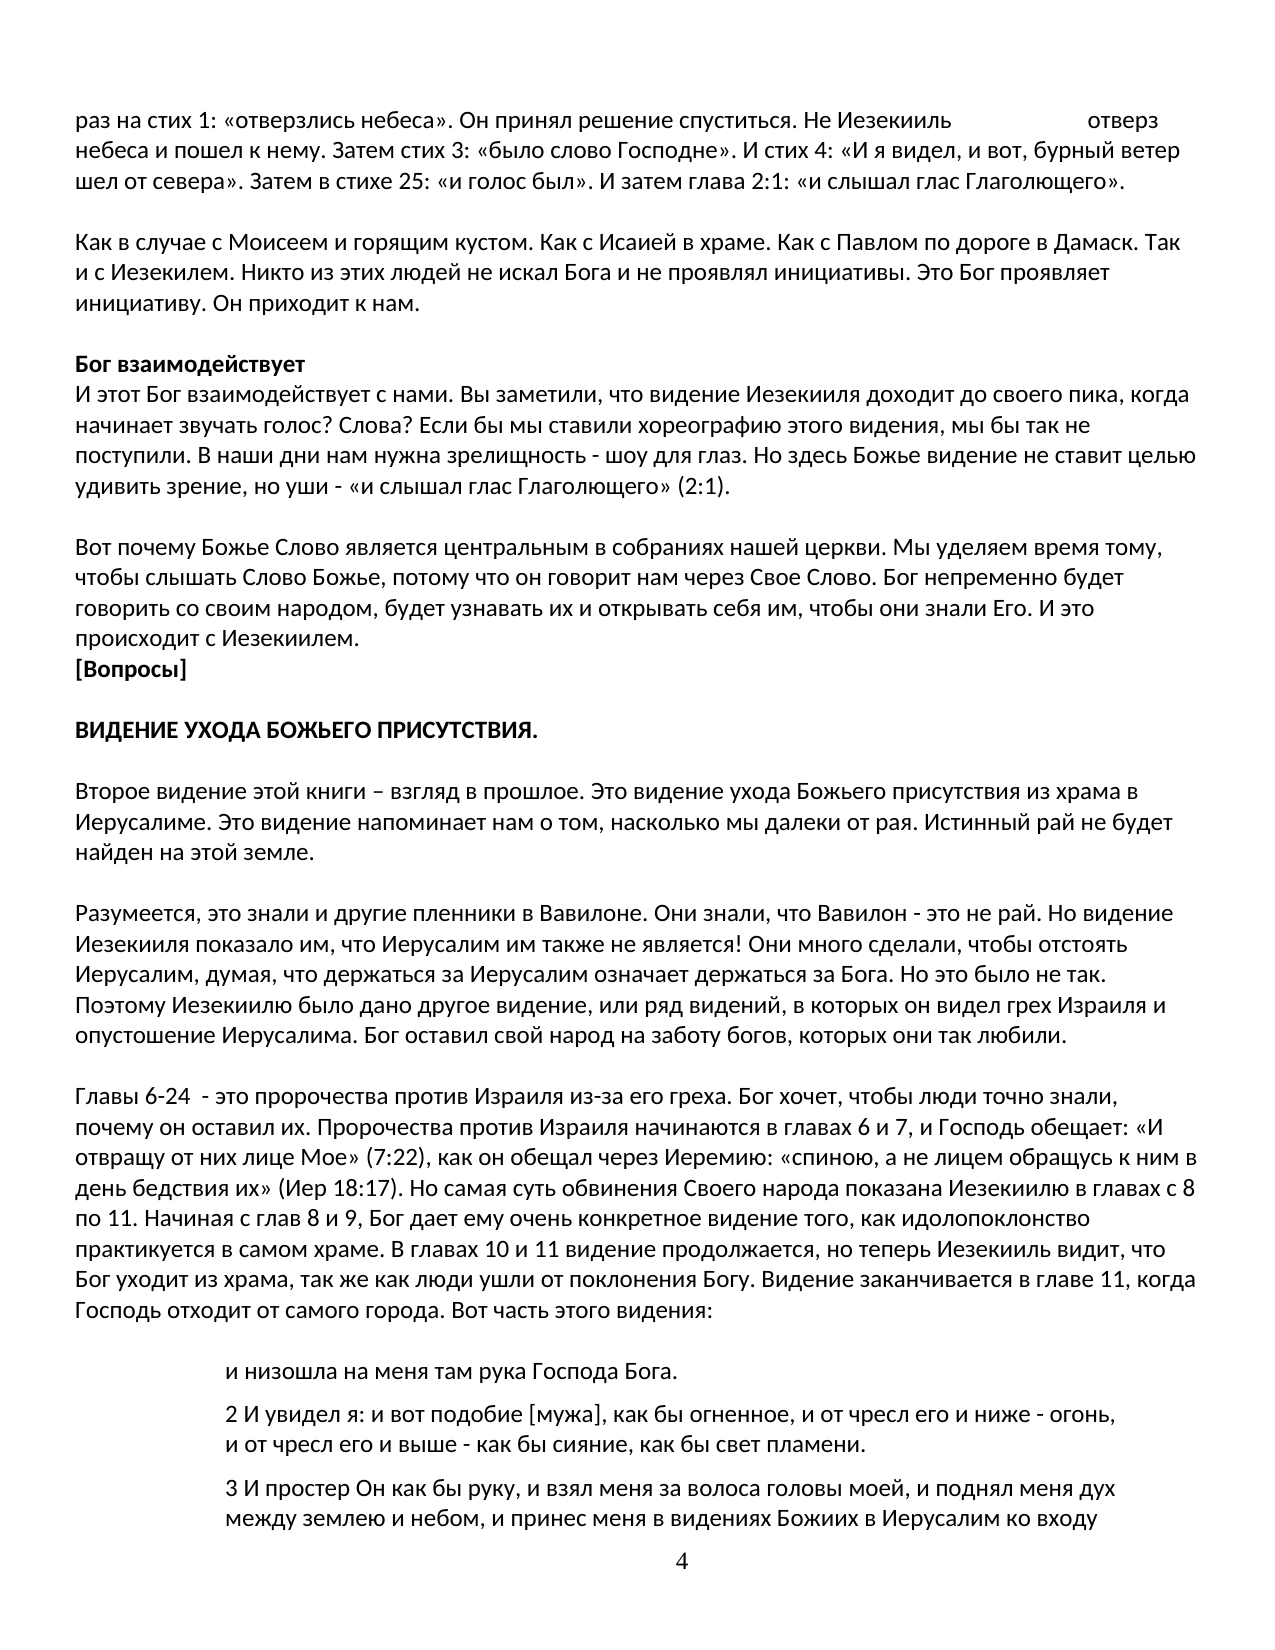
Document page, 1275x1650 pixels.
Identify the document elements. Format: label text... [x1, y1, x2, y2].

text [225, 1472, 1125, 1533]
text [75, 104, 1200, 195]
text Как в случае с Моисеем и горящим кустом. Как с Исаией в храме. Как с Павлом по дороге в Дамаск. Так и с Иезекилем. Никто из этих людей не искал Бога и не проявлял инициативы. Это Бог проявляет инициативу. Он приходит к нам. Бог взаимодействует И этот Бог взаимодействует с нами. Вы заметили, что видение Иезекииля доходит до своего пика, когда начинает звучать голос? Слова? Если бы мы ставили хореографию этого видения, мы бы так не поступили. В наши дни нам нужна зрелищность - шоу для глаз. Но здесь Божье видение не ставит целью удивить зрение, но уши - «и слышал глас Глаголющего» (2:1). Вот почему Божье Слово является центральным в собраниях нашей церкви. Мы уделяем время тому, чтобы слышать Слово Божье, потому что он говорит нам через Свое Слово. Бог непременно будет говорить со своим народом, будет узнавать их и открывать себя им, чтобы они знали Его. И это происходит с Иезекиилем. [Вопросы] ВИДЕНИЕ УХОДА БОЖЬЕГО ПРИСУТСТВИЯ. [75, 226, 1200, 745]
text Второе видение этой книги – взгляд в прошлое. Это видение ухода Божьего присутствия из храма в Иерусалиме. Это видение напоминает нам о том, насколько мы далеки от рая. Истинный рай не будет найден на этой земле. Разумеется, это знали и другие пленники в Вавилоне. Они знали, что Вавилон - это не рай. Но видение Иезекииля показало им, что Иерусалим им также не является! Они много сделали, чтобы отстоять Иерусалим, думая, что держаться за Иерусалим означает держаться за Бога. Но это было не так. Поэтому Иезекиилю было дано другое видение, или ряд видений, в которых он видел грех Израиля и опустошение Иерусалима. Бог оставил свой народ на заботу богов, которых они так любили. Главы 6-24 - это пророчества против Израиля из-за его греха. Бог хочет, чтобы люди точно знали, почему он оставил их. Пророчества против Израиля начинаются в главах 6 и 7, и Господь обещает: «И отвращу от них лице Мое» (7:22), как он обещал через Иеремию: «спиною, а не лицем обращусь к ним в день бедствия их» (Иер 18:17). Но самая суть обвинения Своего народа показана Иезекиилю в главах с 8 по 11. Начиная с глав 8 и 9, Бог дает ему очень конкретное видение того, как идолопоклонство практикуется в самом храме. В главах 10 и 11 видение продолжается, но теперь Иезекииль видит, что Бог уходит из храма, так же как люди ушли от поклонения Богу. Видение заканчивается в главе 11, когда Господь отходит от самого города. Вот часть этого видения: [75, 775, 1200, 1324]
text и низошла на меня там рука Господа Бога. [225, 1355, 1125, 1386]
text 2 И увидел я: и вот подобие [мужа], как бы огненное, и от чресл его и ниже - огонь, и от чресл его и выше - как бы сияние, как бы свет пламени. [225, 1398, 1125, 1459]
